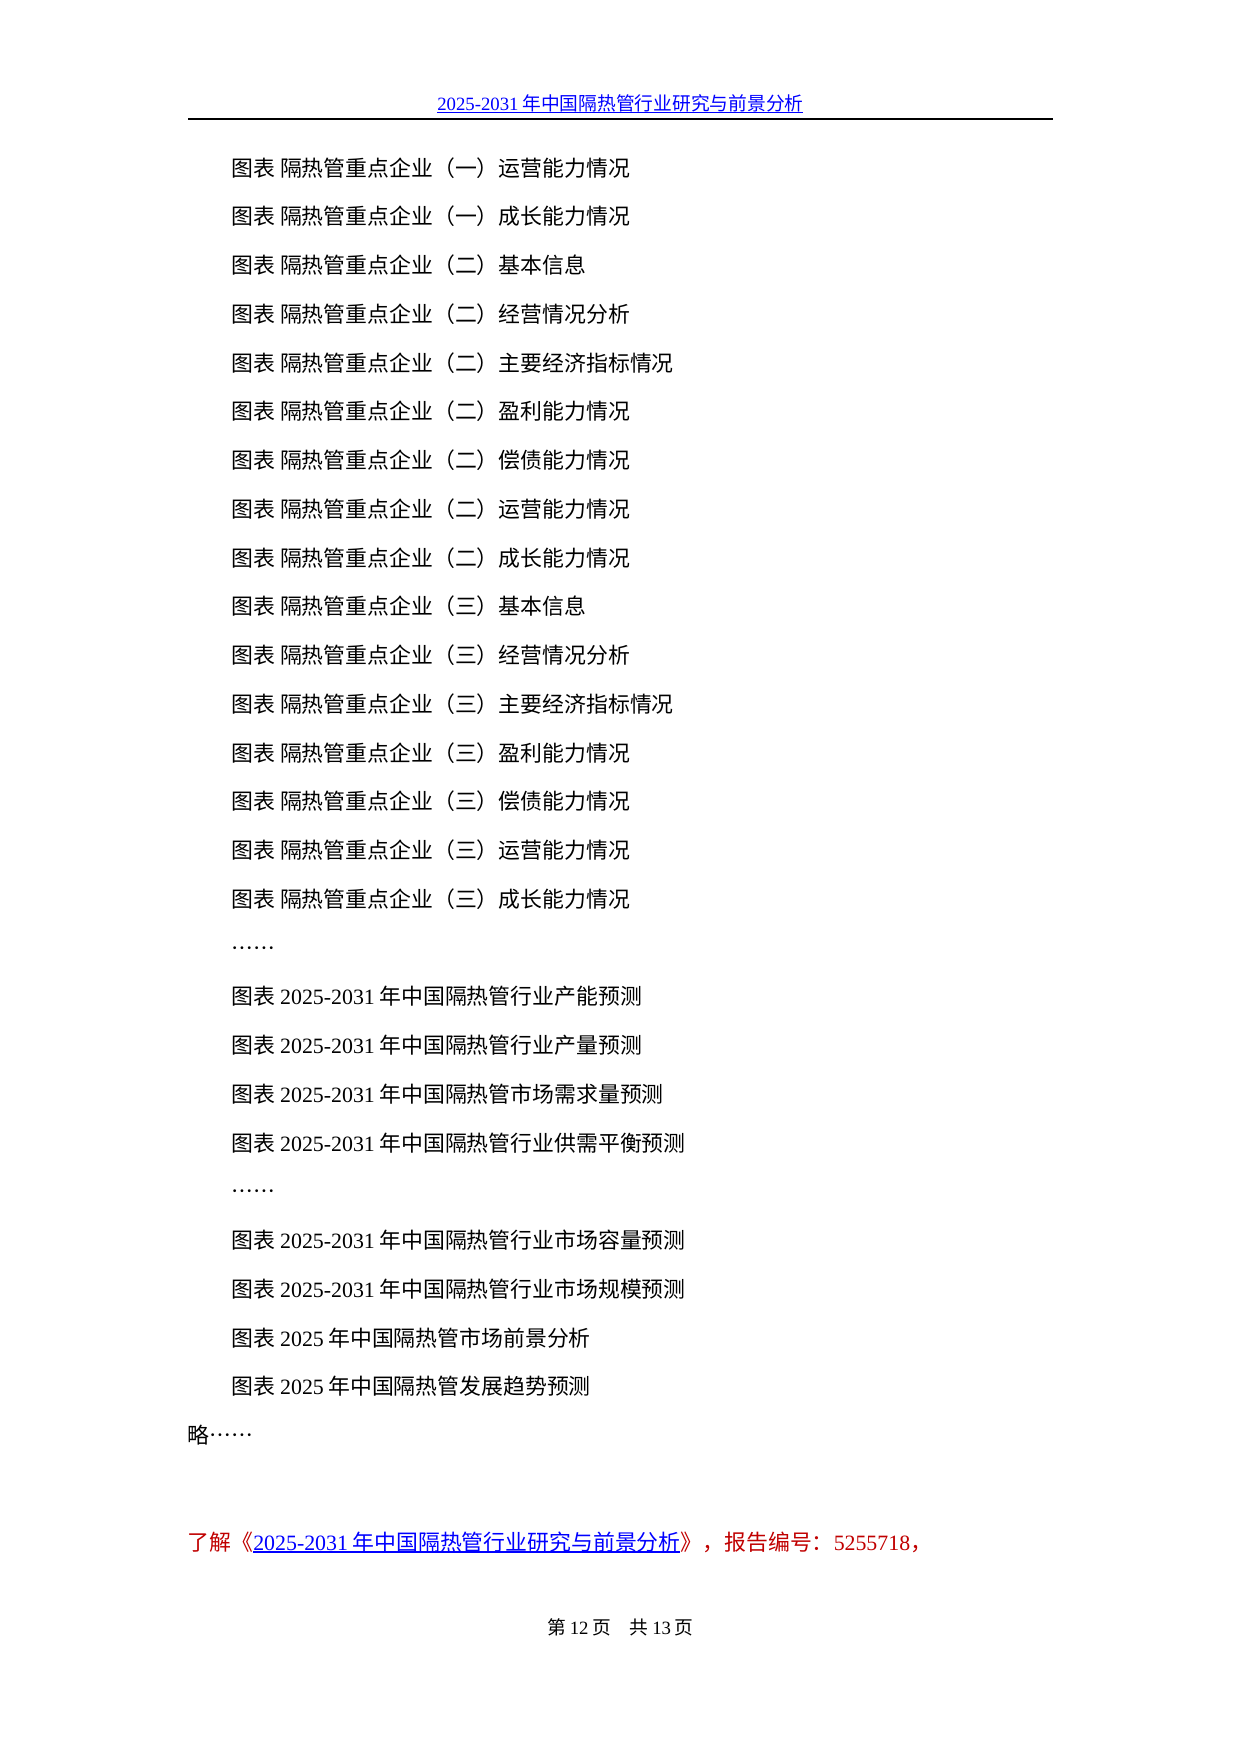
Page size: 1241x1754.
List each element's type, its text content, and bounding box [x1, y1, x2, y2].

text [187, 150, 1053, 1450]
text 了解《2025-2031年中国隔热管行业研究与前景分析》，报告编号：5255718， [187, 1524, 1053, 1557]
